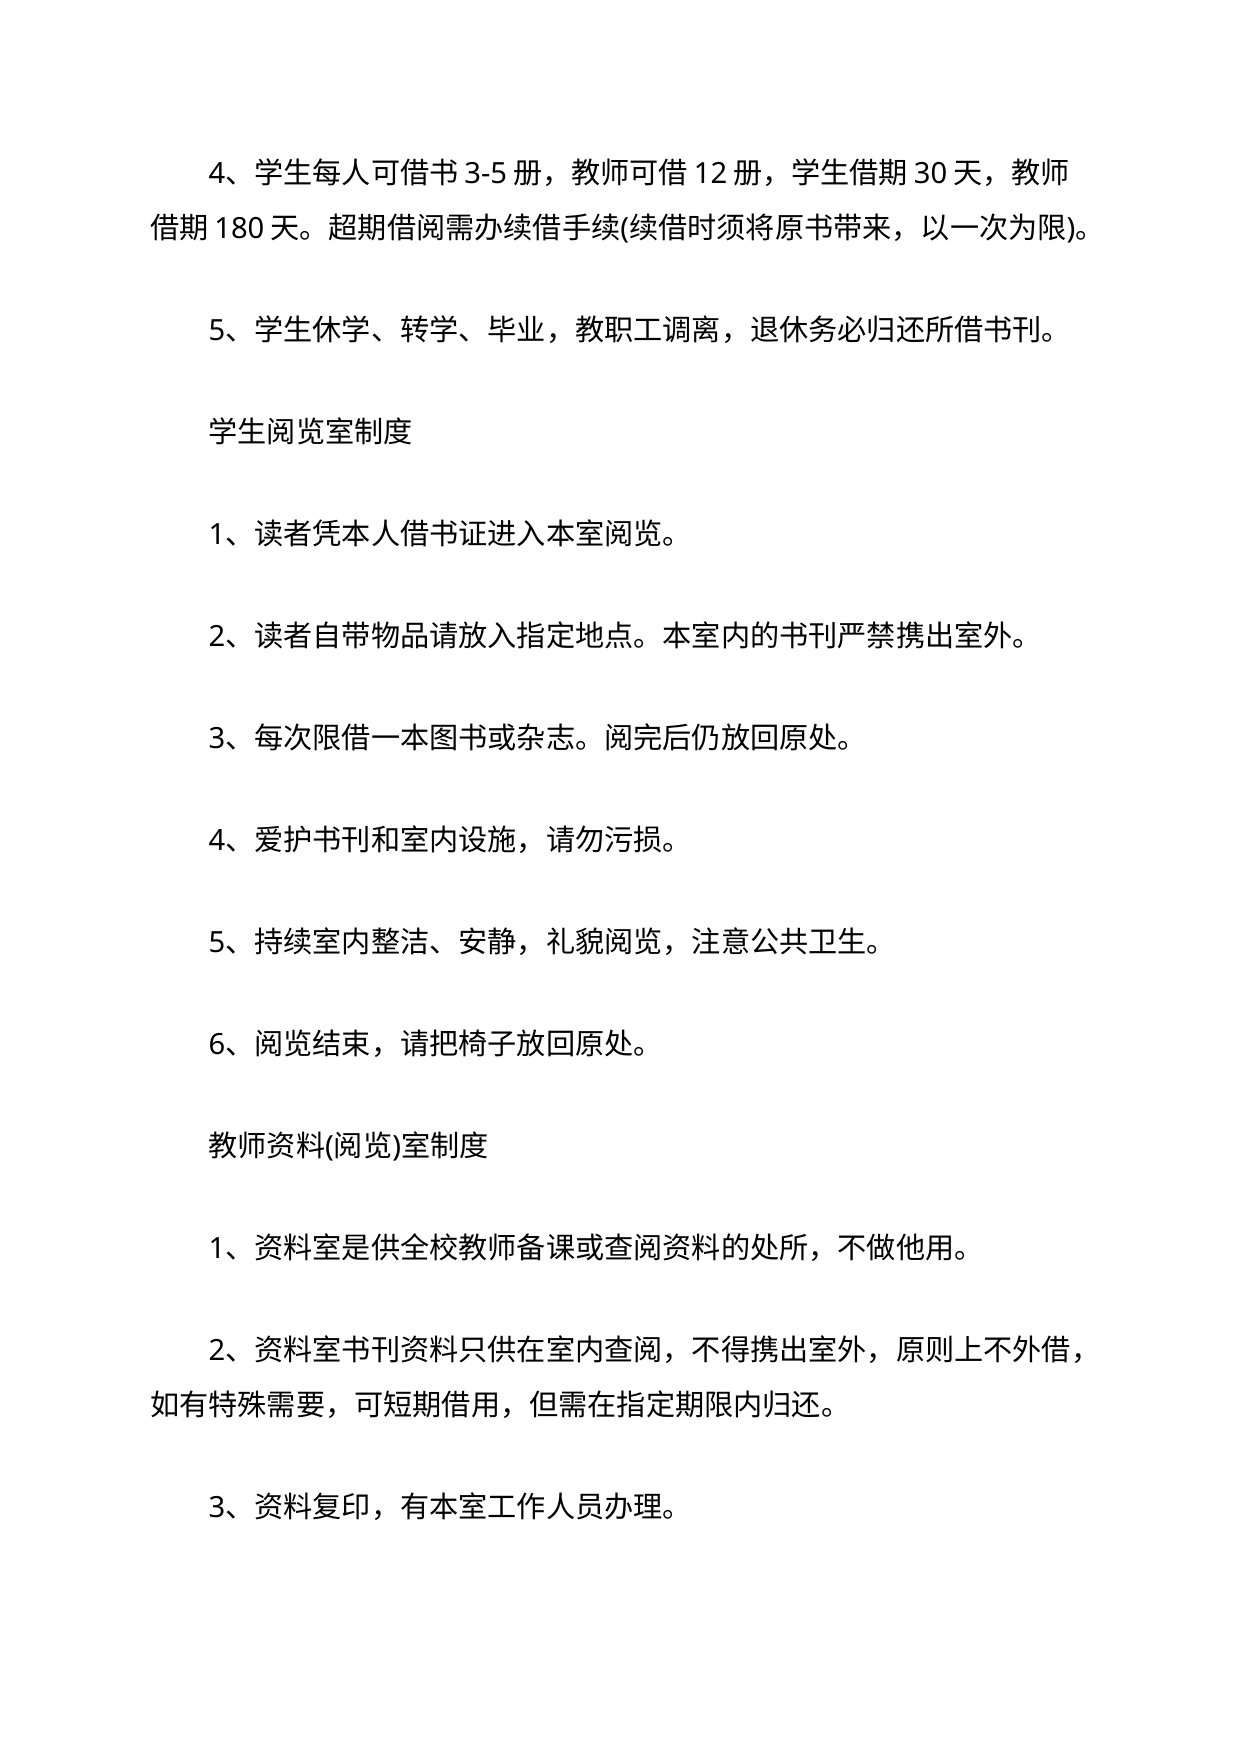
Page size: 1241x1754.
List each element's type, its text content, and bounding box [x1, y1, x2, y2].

text 6、阅览结束，请把椅子放回原处。 [150, 1021, 1090, 1063]
text 4、学生每人可借书3-5册，教师可借12册，学生借期30天，教师借期180天。超期借阅需办续借手续(续借时须将原书带来，以一次为限)。 [150, 150, 1090, 247]
text 2、读者自带物品请放入指定地点。本室内的书刊严禁携出室外。 [150, 613, 1090, 655]
text 5、学生休学、转学、毕业，教职工调离，退休务必归还所借书刊。 [150, 307, 1090, 349]
text 5、持续室内整洁、安静，礼貌阅览，注意公共卫生。 [150, 919, 1090, 961]
text 1、资料室是供全校教师备课或查阅资料的处所，不做他用。 [150, 1224, 1090, 1267]
text 教师资料(阅览)室制度 [150, 1123, 1090, 1165]
text 3、资料复印，有本室工作人员办理。 [150, 1483, 1090, 1526]
text 3、每次限借一本图书或杂志。阅完后仍放回原处。 [150, 715, 1090, 757]
text 4、爱护书刊和室内设施，请勿污损。 [150, 817, 1090, 859]
text 学生阅览室制度 [150, 409, 1090, 451]
text 2、资料室书刊资料只供在室内查阅，不得携出室外，原则上不外借，如有特殊需要，可短期借用，但需在指定期限内归还。 [150, 1327, 1090, 1424]
text 1、读者凭本人借书证进入本室阅览。 [150, 511, 1090, 553]
